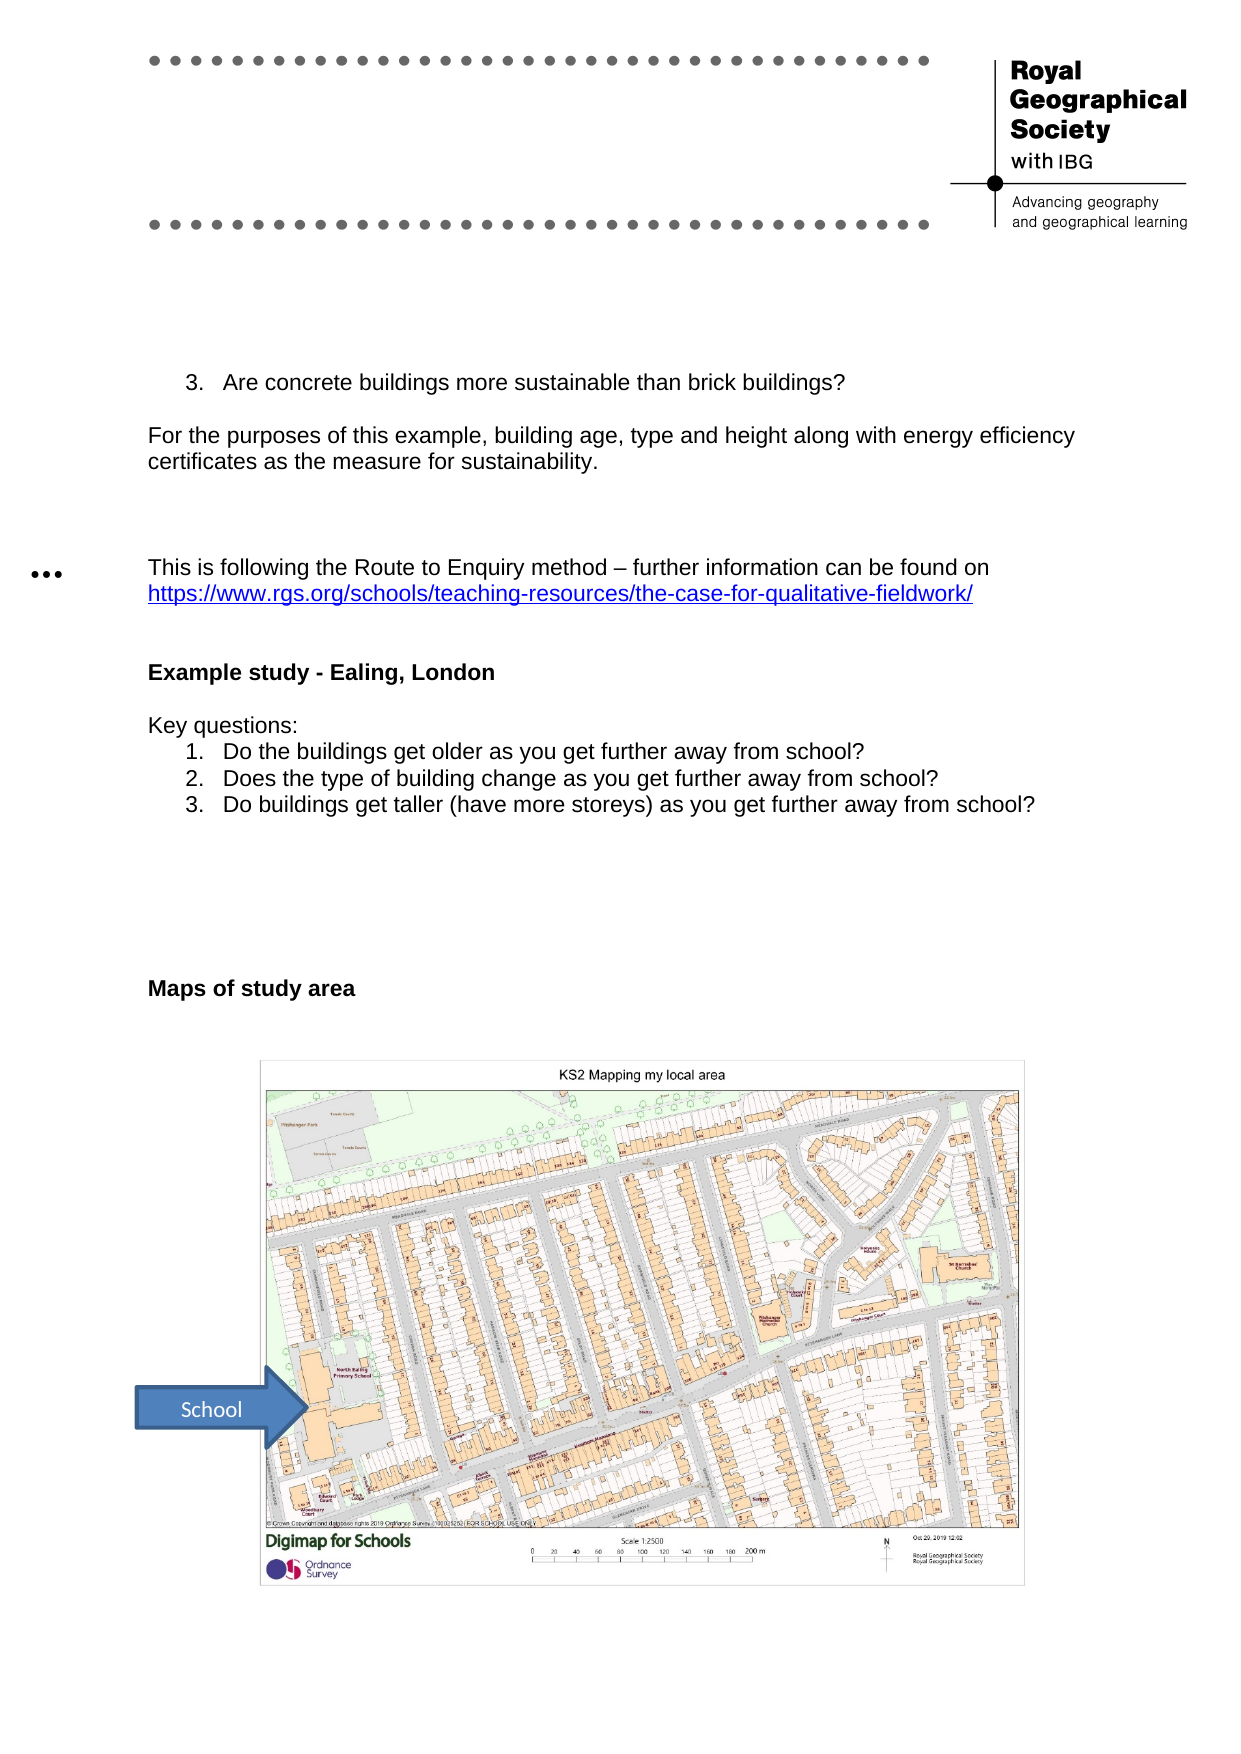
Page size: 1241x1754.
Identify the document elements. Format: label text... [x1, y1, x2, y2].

picture [28, 568, 64, 580]
picture [145, 215, 936, 232]
picture [946, 54, 1190, 233]
list Does the type of building change as you get further away from school? [185, 764, 1092, 791]
text Key questions: [148, 712, 1092, 738]
picture [234, 1033, 1050, 1612]
text This is following the Route to Enquiry method – further information can be found on https://www.rgs.org/schools/teaching-resources/the-case-for-qualitative-fieldwork/ [148, 554, 1092, 606]
text Maps of study area [148, 975, 1092, 1002]
list Are concrete buildings more sustainable than brick buildings? [185, 369, 1092, 396]
text For the purposes of this example, building age, type and height along with energy efficiency certificates as the measure for sustainability. [148, 422, 1092, 474]
list Do buildings get taller (have more storeys) as you get further away from school? [185, 791, 1092, 817]
picture [145, 51, 936, 68]
text Example study - Ealing, London [148, 659, 1092, 685]
list Do the buildings get older as you get further away from school? [185, 738, 1092, 764]
